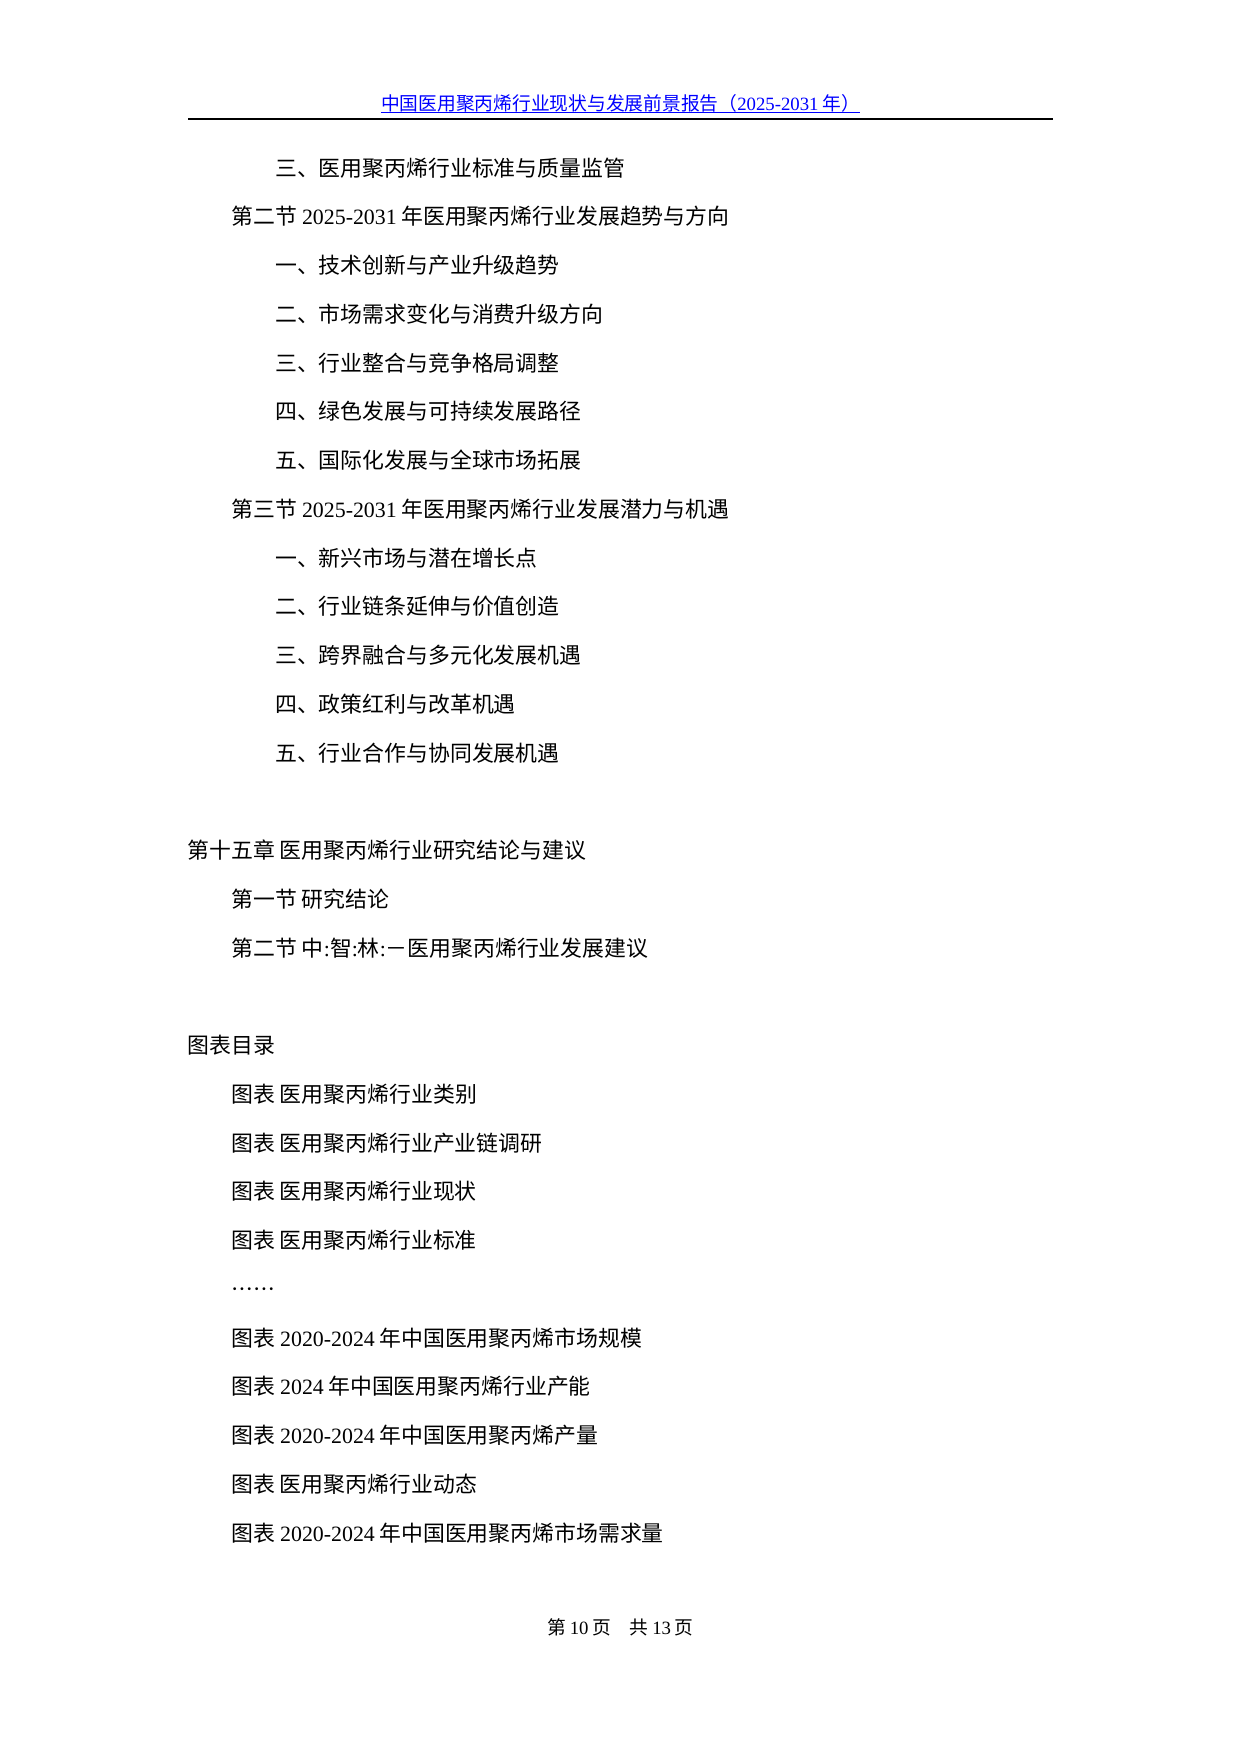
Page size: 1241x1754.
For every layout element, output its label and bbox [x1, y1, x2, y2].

text [187, 150, 1053, 1548]
